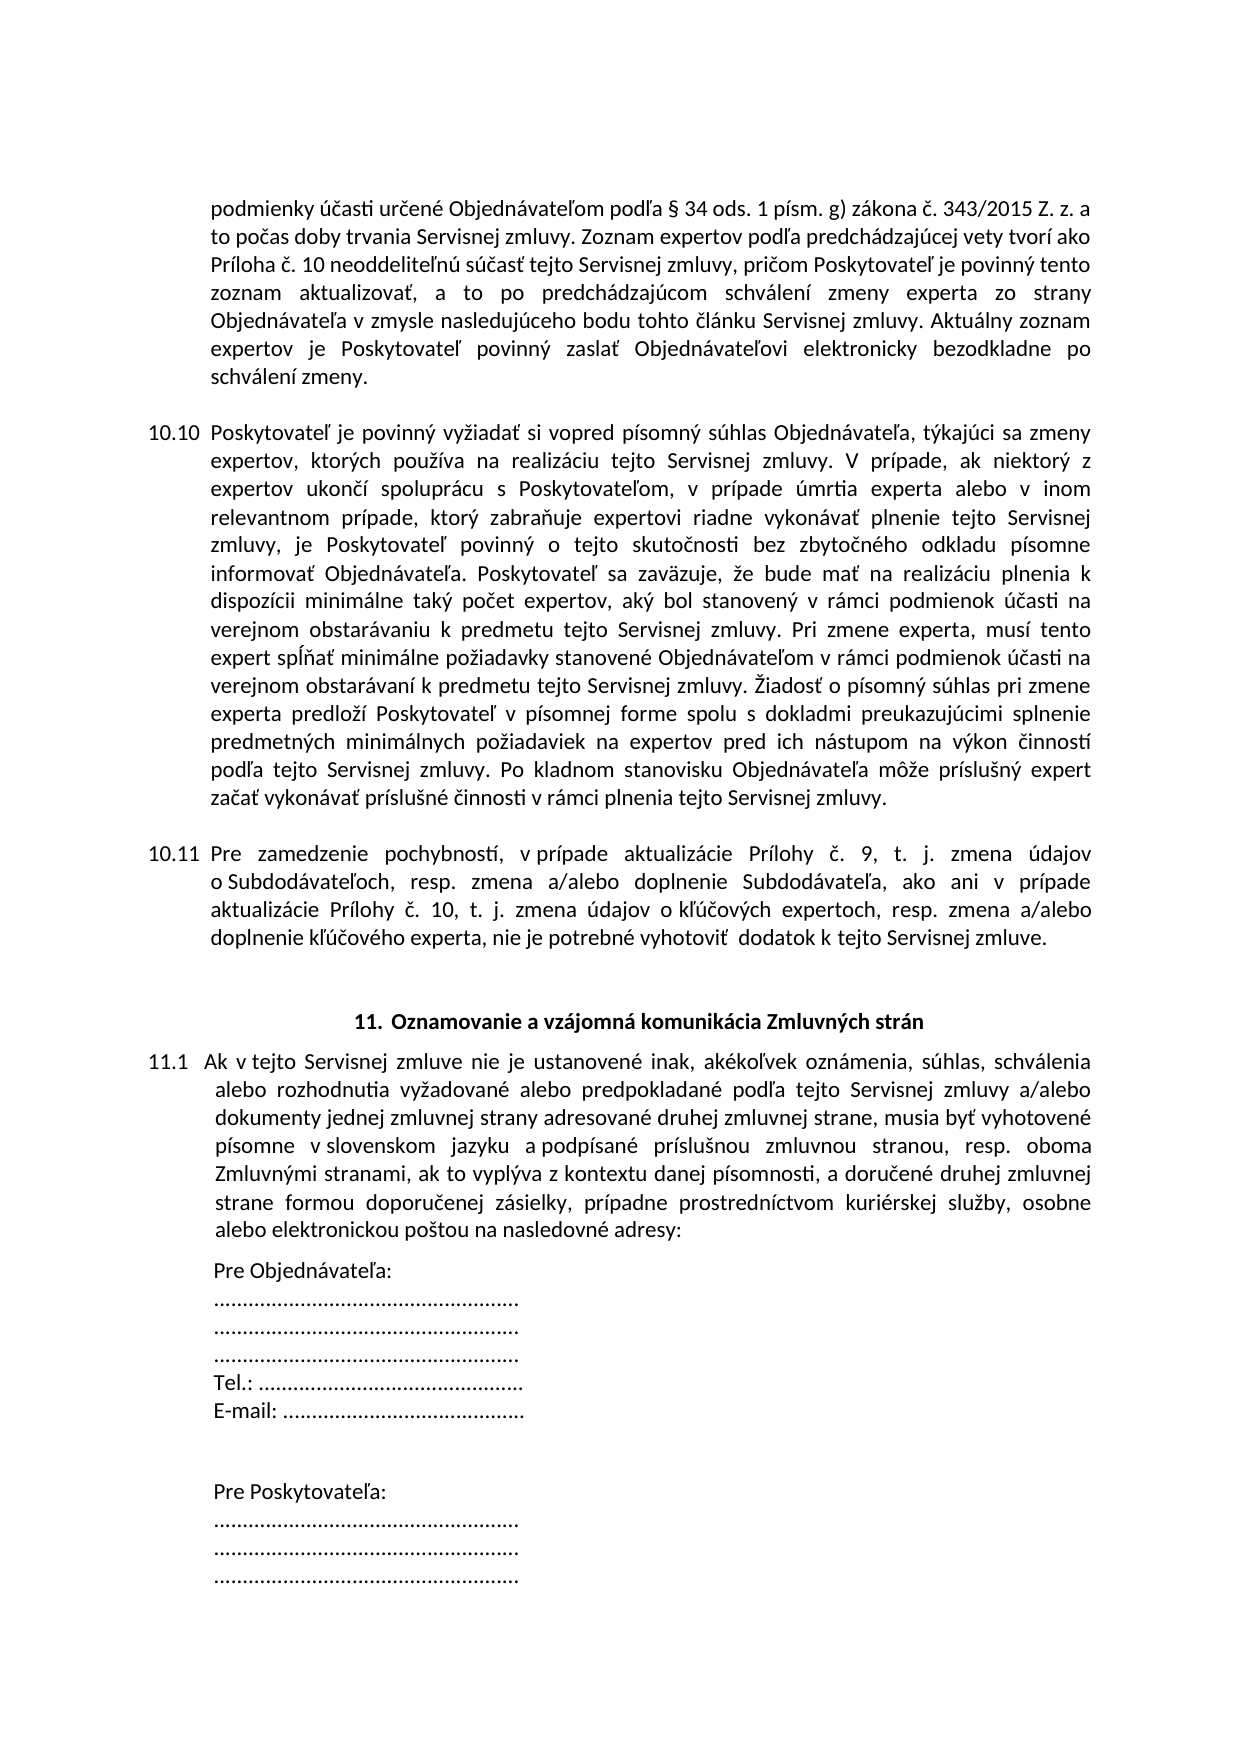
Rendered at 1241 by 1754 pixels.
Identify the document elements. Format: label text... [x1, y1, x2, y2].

subtitle Oznamovanie a vzájomná komunikácia Zmluvných strán [185, 1007, 1092, 1035]
text ..................................................... [213, 1340, 1092, 1368]
list Pre zamedzenie pochybností, v prípade aktualizácie Prílohy č. 9, t. j. zmena údajov o Subdodávateľoch, resp. zmena a/alebo doplnenie Subdodávateľa, ako ani v prípade aktualizácie Prílohy č. 10, t. j. zmena údajov o kľúčových expertoch, resp. zmena a/alebo doplnenie kľúčového experta, nie je potrebné vyhotoviť dodatok k tejto Servisnej zmluve. [148, 839, 1092, 951]
text Tel.: .............................................. [213, 1368, 1092, 1396]
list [148, 194, 1092, 391]
subtitle Ak v tejto Servisnej zmluve nie je ustanovené inak, akékoľvek oznámenia, súhlas, schválenia alebo rozhodnutia vyžadované alebo predpokladané podľa tejto Servisnej zmluvy a/alebo dokumenty jednej zmluvnej strany adresované druhej zmluvnej strane, musia byť vyhotovené písomne v slovenskom jazyku a podpísané príslušnou zmluvnou stranou, resp. oboma Zmluvnými stranami, ak to vyplýva z kontextu danej písomnosti, a doručené druhej zmluvnej strane formou doporučenej zásielky, prípadne prostredníctvom kuriérskej služby, osobne alebo elektronickou poštou na nasledovné adresy: [148, 1047, 1092, 1244]
text Pre Poskytovateľa: [213, 1477, 1092, 1505]
text E-mail: .......................................... [213, 1396, 1092, 1424]
text ..................................................... [213, 1505, 1092, 1533]
text ..................................................... [213, 1533, 1092, 1561]
text ..................................................... [213, 1284, 1092, 1312]
list Poskytovateľ je povinný vyžiadať si vopred písomný súhlas Objednávateľa, týkajúci sa zmeny expertov, ktorých používa na realizáciu tejto Servisnej zmluvy. V prípade, ak niektorý z expertov ukončí spoluprácu s Poskytovateľom, v prípade úmrtia experta alebo v inom relevantnom prípade, ktorý zabraňuje expertovi riadne vykonávať plnenie tejto Servisnej zmluvy, je Poskytovateľ povinný o tejto skutočnosti bez zbytočného odkladu písomne informovať Objednávateľa. Poskytovateľ sa zaväzuje, že bude mať na realizáciu plnenia k dispozícii minimálne taký počet expertov, aký bol stanovený v rámci podmienok účasti na verejnom obstarávaniu k predmetu tejto Servisnej zmluvy. Pri zmene experta, musí tento expert spĺňať minimálne požiadavky stanovené Objednávateľom v rámci podmienok účasti na verejnom obstarávaní k predmetu tejto Servisnej zmluvy. Žiadosť o písomný súhlas pri zmene experta predloží Poskytovateľ v písomnej forme spolu s dokladmi preukazujúcimi splnenie predmetných minimálnych požiadaviek na expertov pred ich nástupom na výkon činností podľa tejto Servisnej zmluvy. Po kladnom stanovisku Objednávateľa môže príslušný expert začať vykonávať príslušné činnosti v rámci plnenia tejto Servisnej zmluvy. [148, 418, 1092, 811]
text Pre Objednávateľa: [213, 1256, 1092, 1284]
text ..................................................... [213, 1312, 1092, 1340]
text ..................................................... [213, 1561, 1092, 1589]
